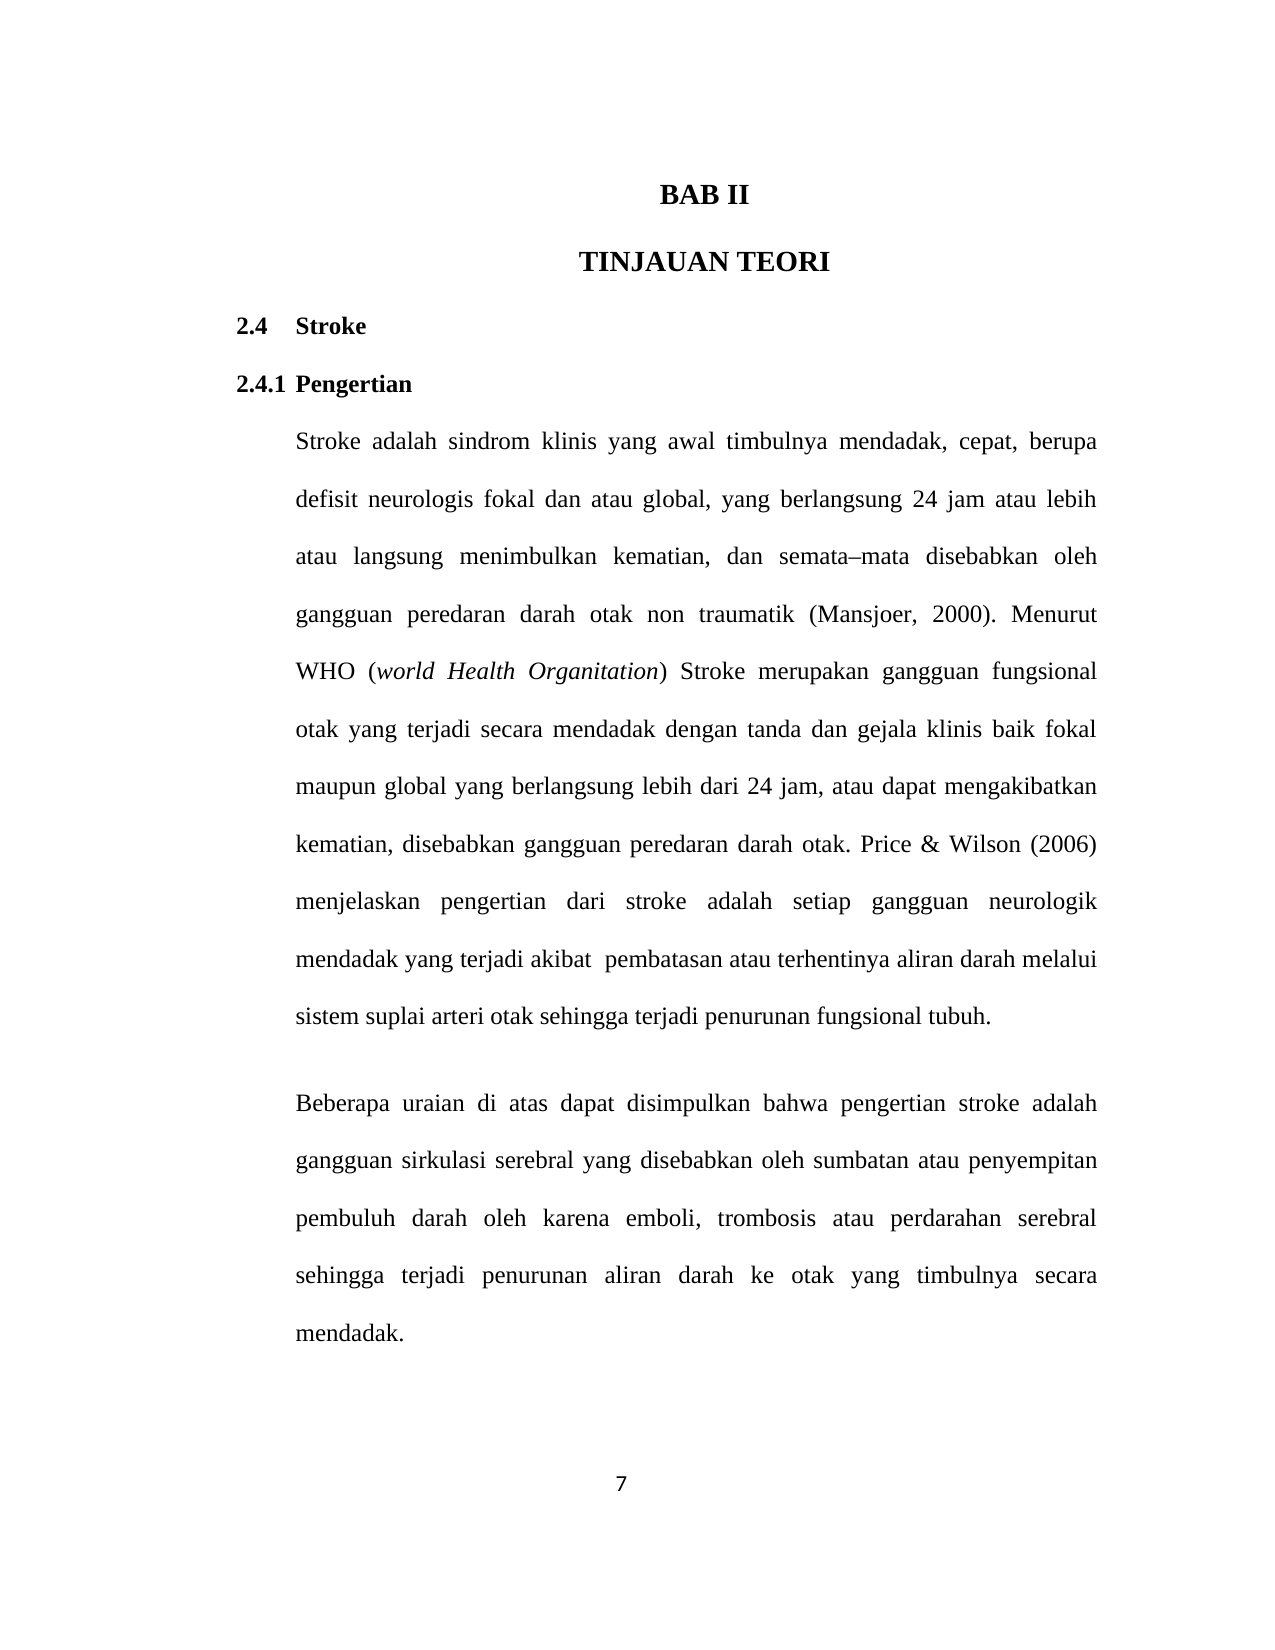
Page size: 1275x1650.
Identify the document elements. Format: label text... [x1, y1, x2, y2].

list Pengertian [236, 369, 1098, 398]
list Stroke [236, 311, 1098, 340]
list Stroke adalah sindrom klinis yang awal timbulnya mendadak, cepat, berupa defisit neurologis fokal dan atau global, yang berlangsung 24 jam atau lebih atau langsung menimbulkan kematian, dan semata–mata disebabkan oleh gangguan peredaran darah otak non traumatik (Mansjoer, 2000). Menurut WHO (world Health Organitation) Stroke merupakan gangguan fungsional otak yang terjadi secara mendadak dengan tanda dan gejala klinis baik fokal maupun global yang berlangsung lebih dari 24 jam, atau dapat mengakibatkan kematian, disebabkan gangguan peredaran darah otak. Price & Wilson (2006) menjelaskan pengertian dari stroke adalah setiap gangguan neurologik mendadak yang terjadi akibat pembatasan atau terhentinya aliran darah melalui sistem suplai arteri otak sehingga terjadi penurunan fungsional tubuh. [295, 426, 1098, 1030]
list Beberapa uraian di atas dapat disimpulkan bahwa pengertian stroke adalah gangguan sirkulasi serebral yang disebabkan oleh sumbatan atau penyempitan pembuluh darah oleh karena emboli, trombosis atau perdarahan serebral sehingga terjadi penurunan aliran darah ke otak yang timbulnya secara mendadak. [295, 1088, 1098, 1346]
list BAB II [311, 177, 1098, 211]
list TINJAUAN TEORI [311, 244, 1098, 278]
